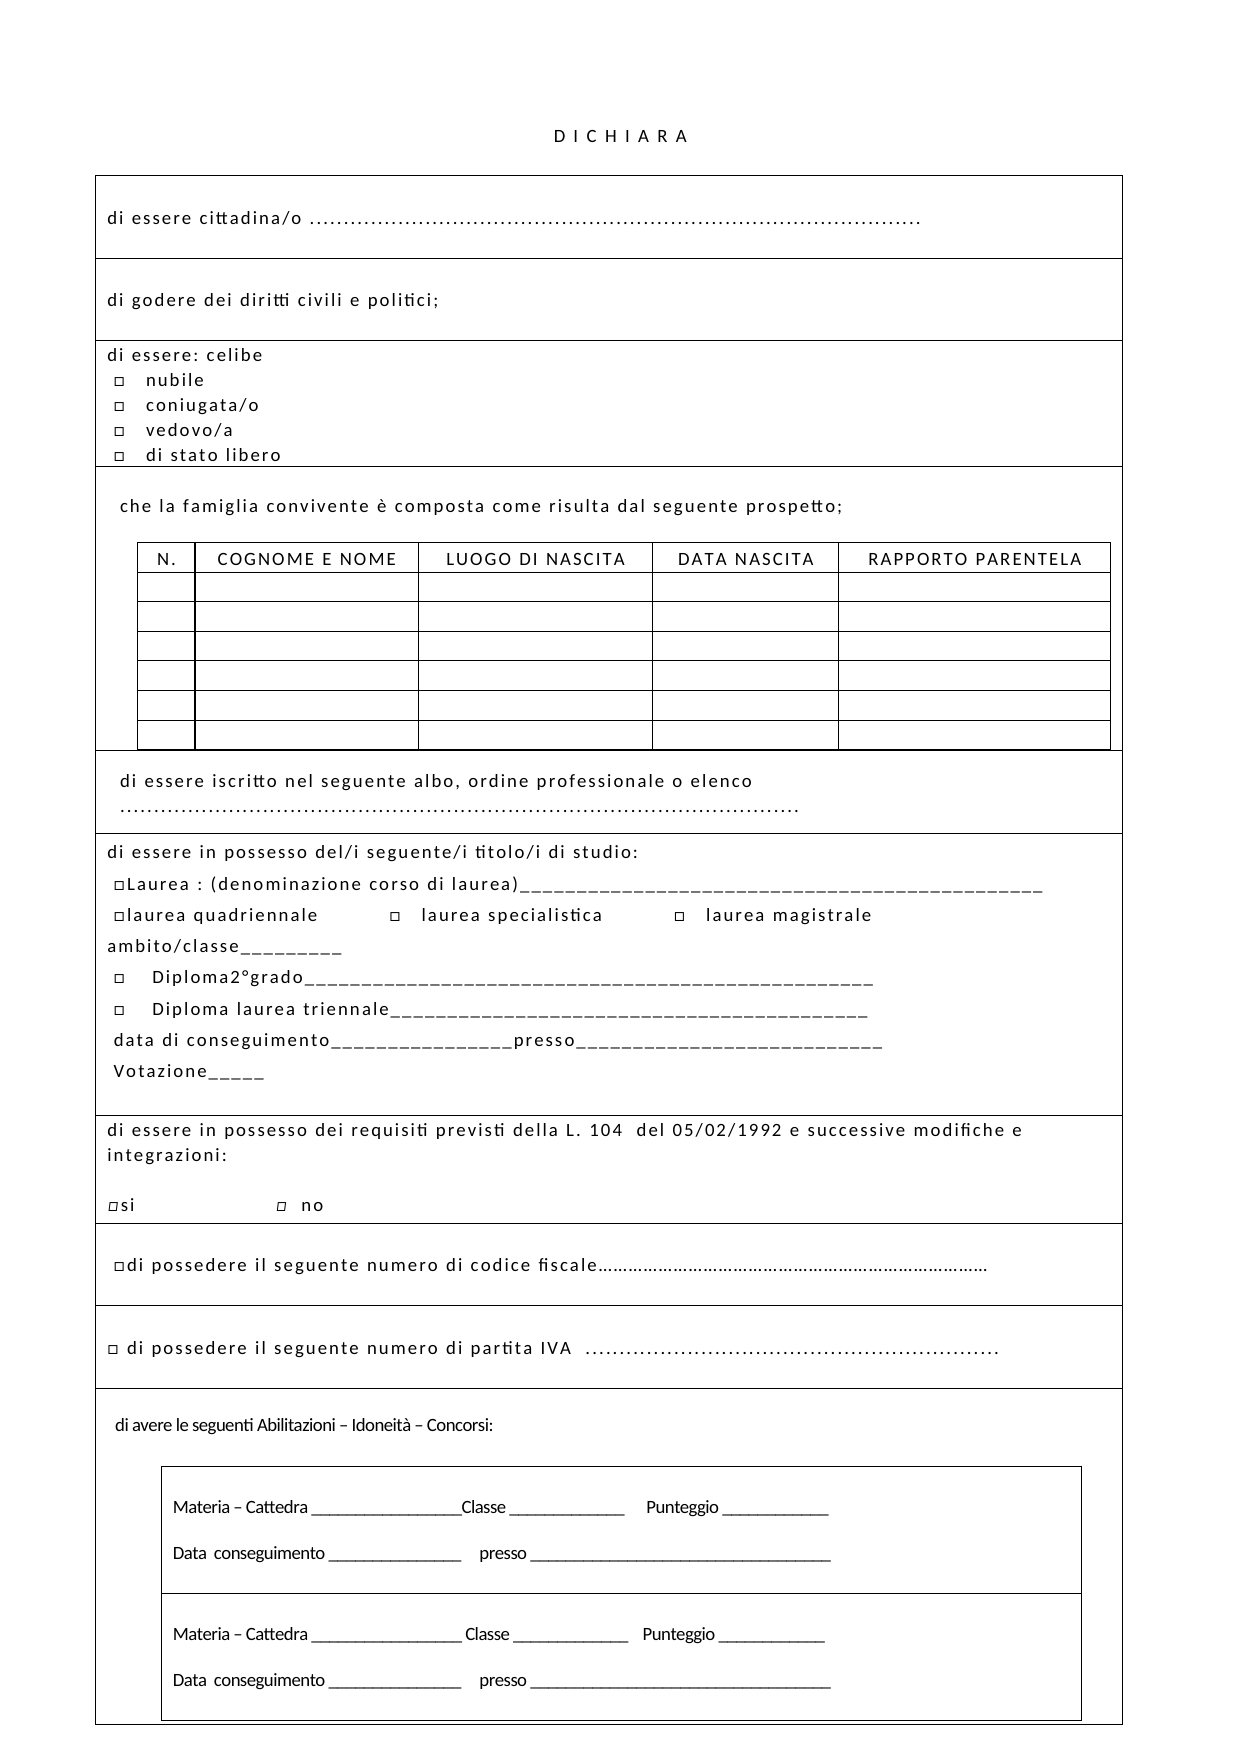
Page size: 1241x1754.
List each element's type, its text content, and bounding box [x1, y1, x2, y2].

table_header di essere cittadina/o .......................................................................................... [96, 176, 1122, 257]
table_cell di essere in possesso del/i seguente/i titolo/i di studio: □Laurea : (denominazione corso di laurea)______________________________________________ □laurea quadriennale □ laurea specialistica □ laurea magistrale ambito/classe_________ □ Diploma2°grado__________________________________________________ □ Diploma laurea triennale__________________________________________ data di conseguimento________________presso___________________________ Votazione_____ [96, 834, 1122, 1115]
table_cell di avere le seguenti Abilitazioni – Idoneità – Concorsi: [96, 1389, 1122, 1724]
table_cell di essere: celibe □ nubile □ coniugata/o □ vedovo/a □ di stato libero [96, 341, 1122, 466]
table_cell di godere dei diritti civili e politici; [96, 259, 1122, 340]
table_cell che la famiglia convivente è composta come risulta dal seguente prospetto; [96, 467, 1122, 750]
table_cell di essere iscritto nel seguente albo, ordine professionale o elenco .................................................................................................... [96, 751, 1122, 833]
text D I C H I A R A [106, 104, 1134, 152]
table_cell □di possedere il seguente numero di codice fiscale…………………………………………………………………… [96, 1224, 1122, 1305]
table_cell □ di possedere il seguente numero di partita IVA ............................................................. [96, 1306, 1122, 1387]
table_cell di essere in possesso dei requisiti previsti della L. 104 del 05/02/1992 e successive modifiche e integrazioni: □si □ no [96, 1116, 1122, 1222]
